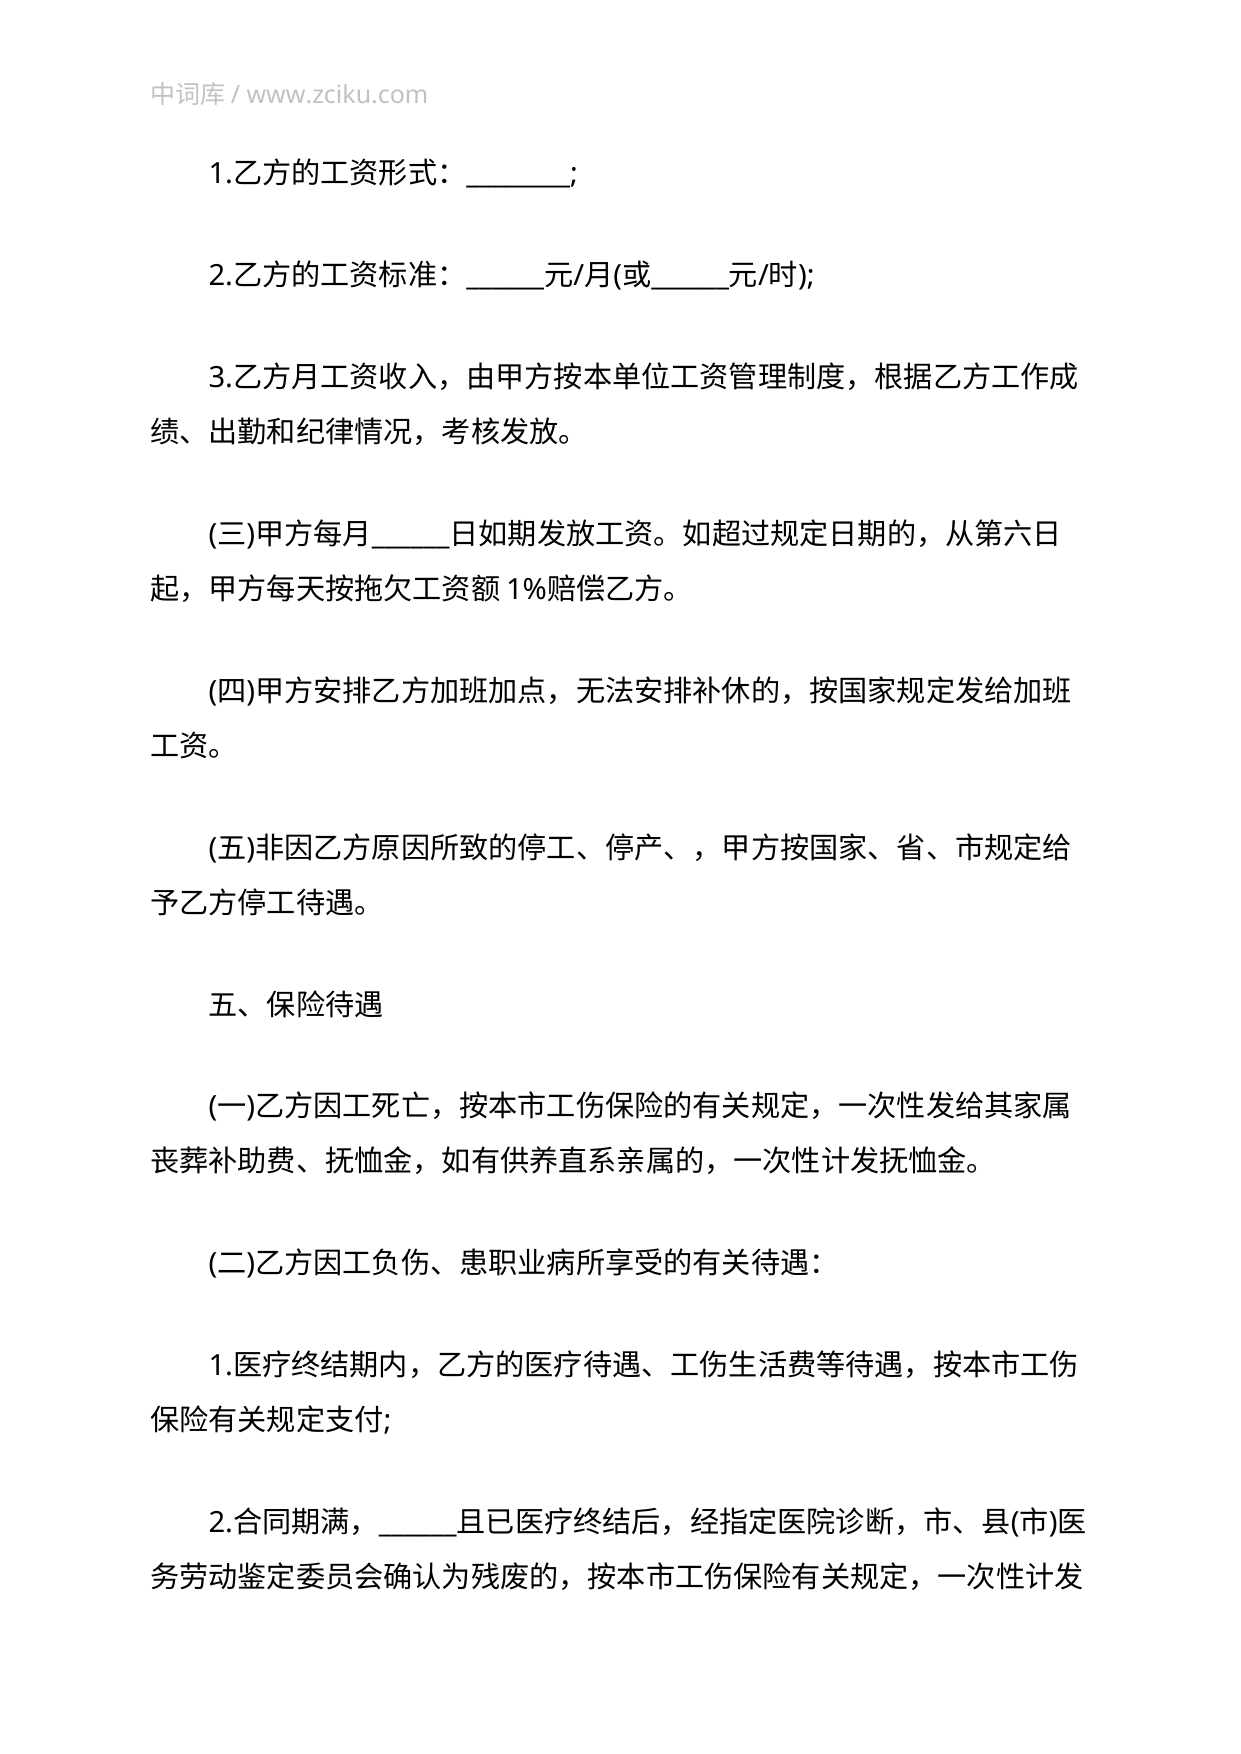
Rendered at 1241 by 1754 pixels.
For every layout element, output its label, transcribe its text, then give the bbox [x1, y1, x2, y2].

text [150, 1499, 1090, 1596]
text 2.乙方的工资标准：______元/月(或______元/时); [150, 252, 1090, 294]
text (五)非因乙方原因所致的停工、停产、，甲方按国家、省、市规定给予乙方停工待遇。 [150, 824, 1090, 922]
text 五、保险待遇 [150, 981, 1090, 1023]
text (二)乙方因工负伤、患职业病所享受的有关待遇： [150, 1240, 1090, 1282]
text (四)甲方安排乙方加班加点，无法安排补休的，按国家规定发给加班工资。 [150, 668, 1090, 765]
text 1.乙方的工资形式：________; [150, 150, 1090, 192]
text 1.医疗终结期内，乙方的医疗待遇、工伤生活费等待遇，按本市工伤保险有关规定支付; [150, 1342, 1090, 1439]
text 3.乙方月工资收入，由甲方按本单位工资管理制度，根据乙方工作成绩、出勤和纪律情况，考核发放。 [150, 354, 1090, 451]
text (三)甲方每月______日如期发放工资。如超过规定日期的，从第六日起，甲方每天按拖欠工资额1%赔偿乙方。 [150, 511, 1090, 608]
text (一)乙方因工死亡，按本市工伤保险的有关规定，一次性发给其家属丧葬补助费、抚恤金，如有供养直系亲属的，一次性计发抚恤金。 [150, 1083, 1090, 1180]
